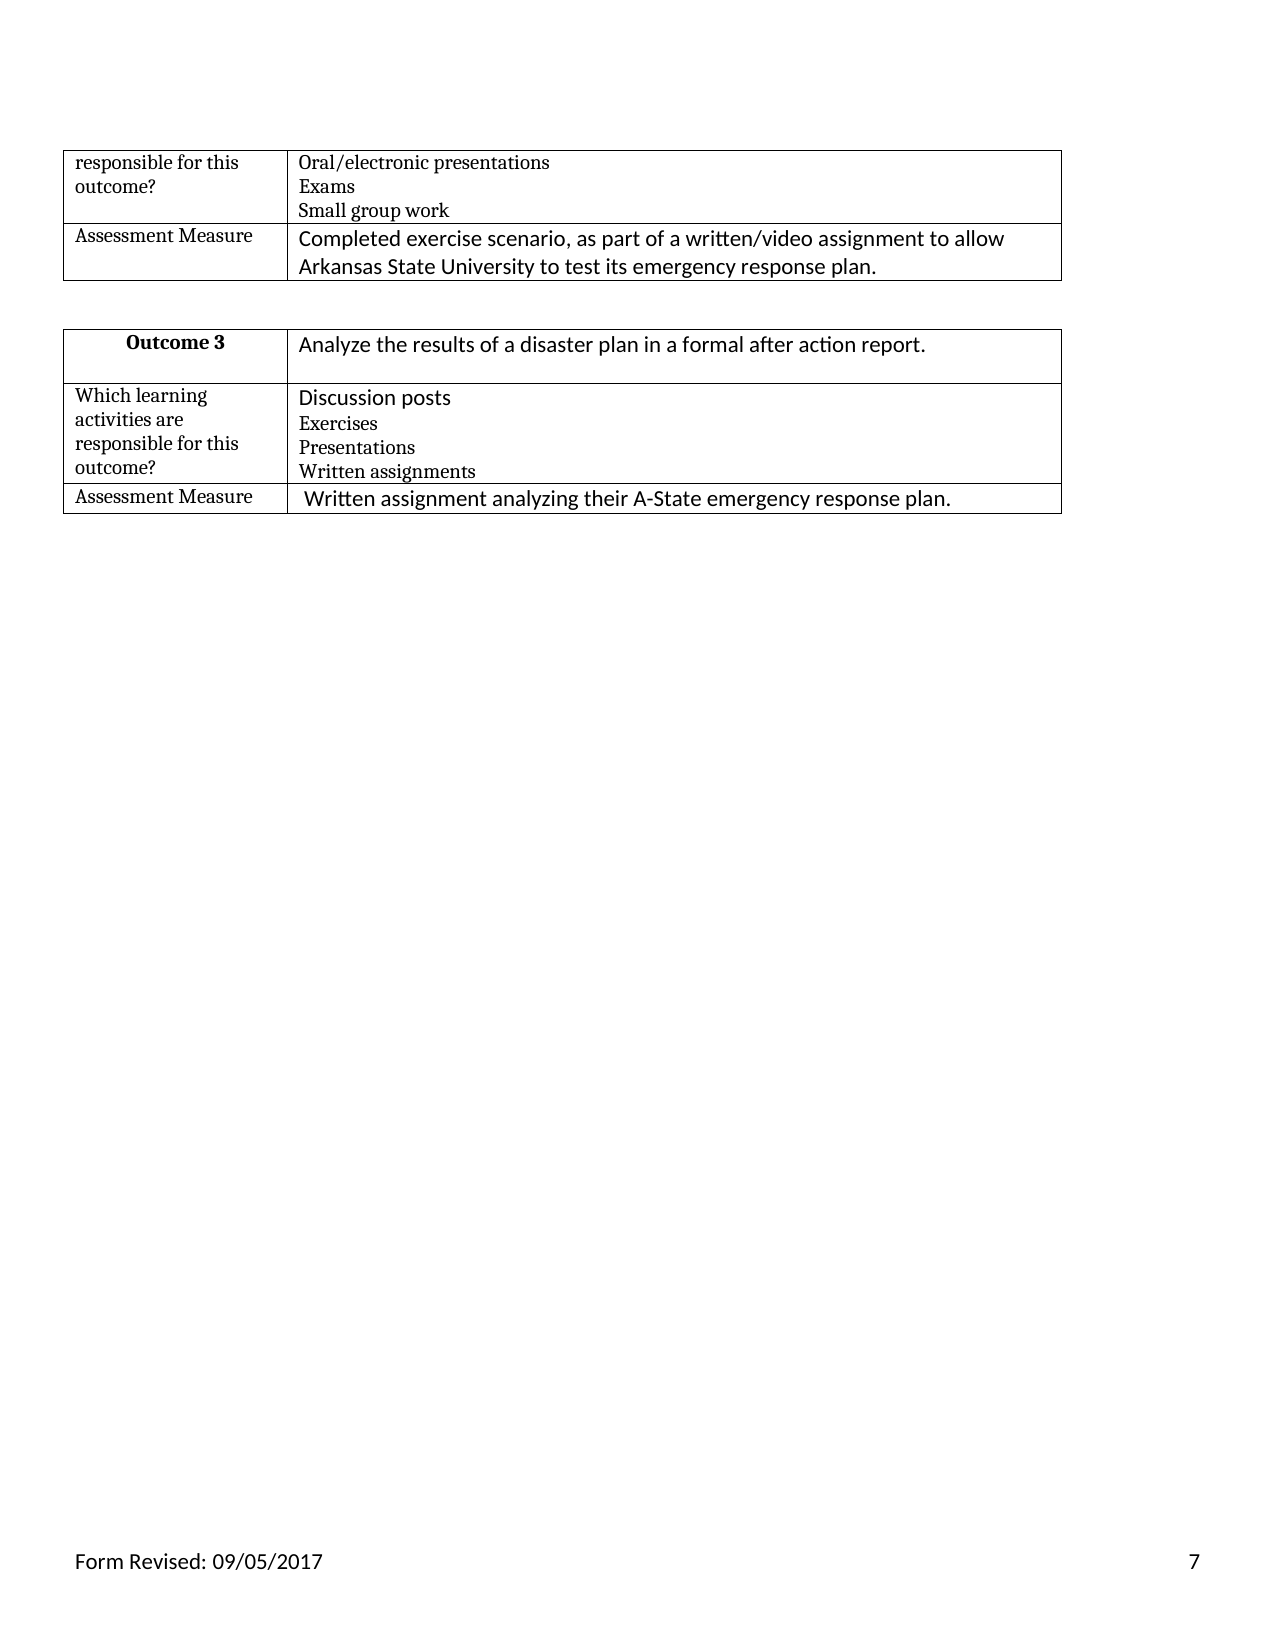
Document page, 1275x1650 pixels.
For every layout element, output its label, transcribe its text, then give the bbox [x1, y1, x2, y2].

table_header Outcome 3 [64, 330, 287, 382]
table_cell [64, 151, 287, 223]
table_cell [64, 384, 287, 483]
table_cell Assessment Measure [64, 224, 287, 280]
table_cell [288, 484, 1061, 512]
table_cell [288, 224, 1061, 280]
table_cell Assessment Measure [64, 484, 287, 512]
